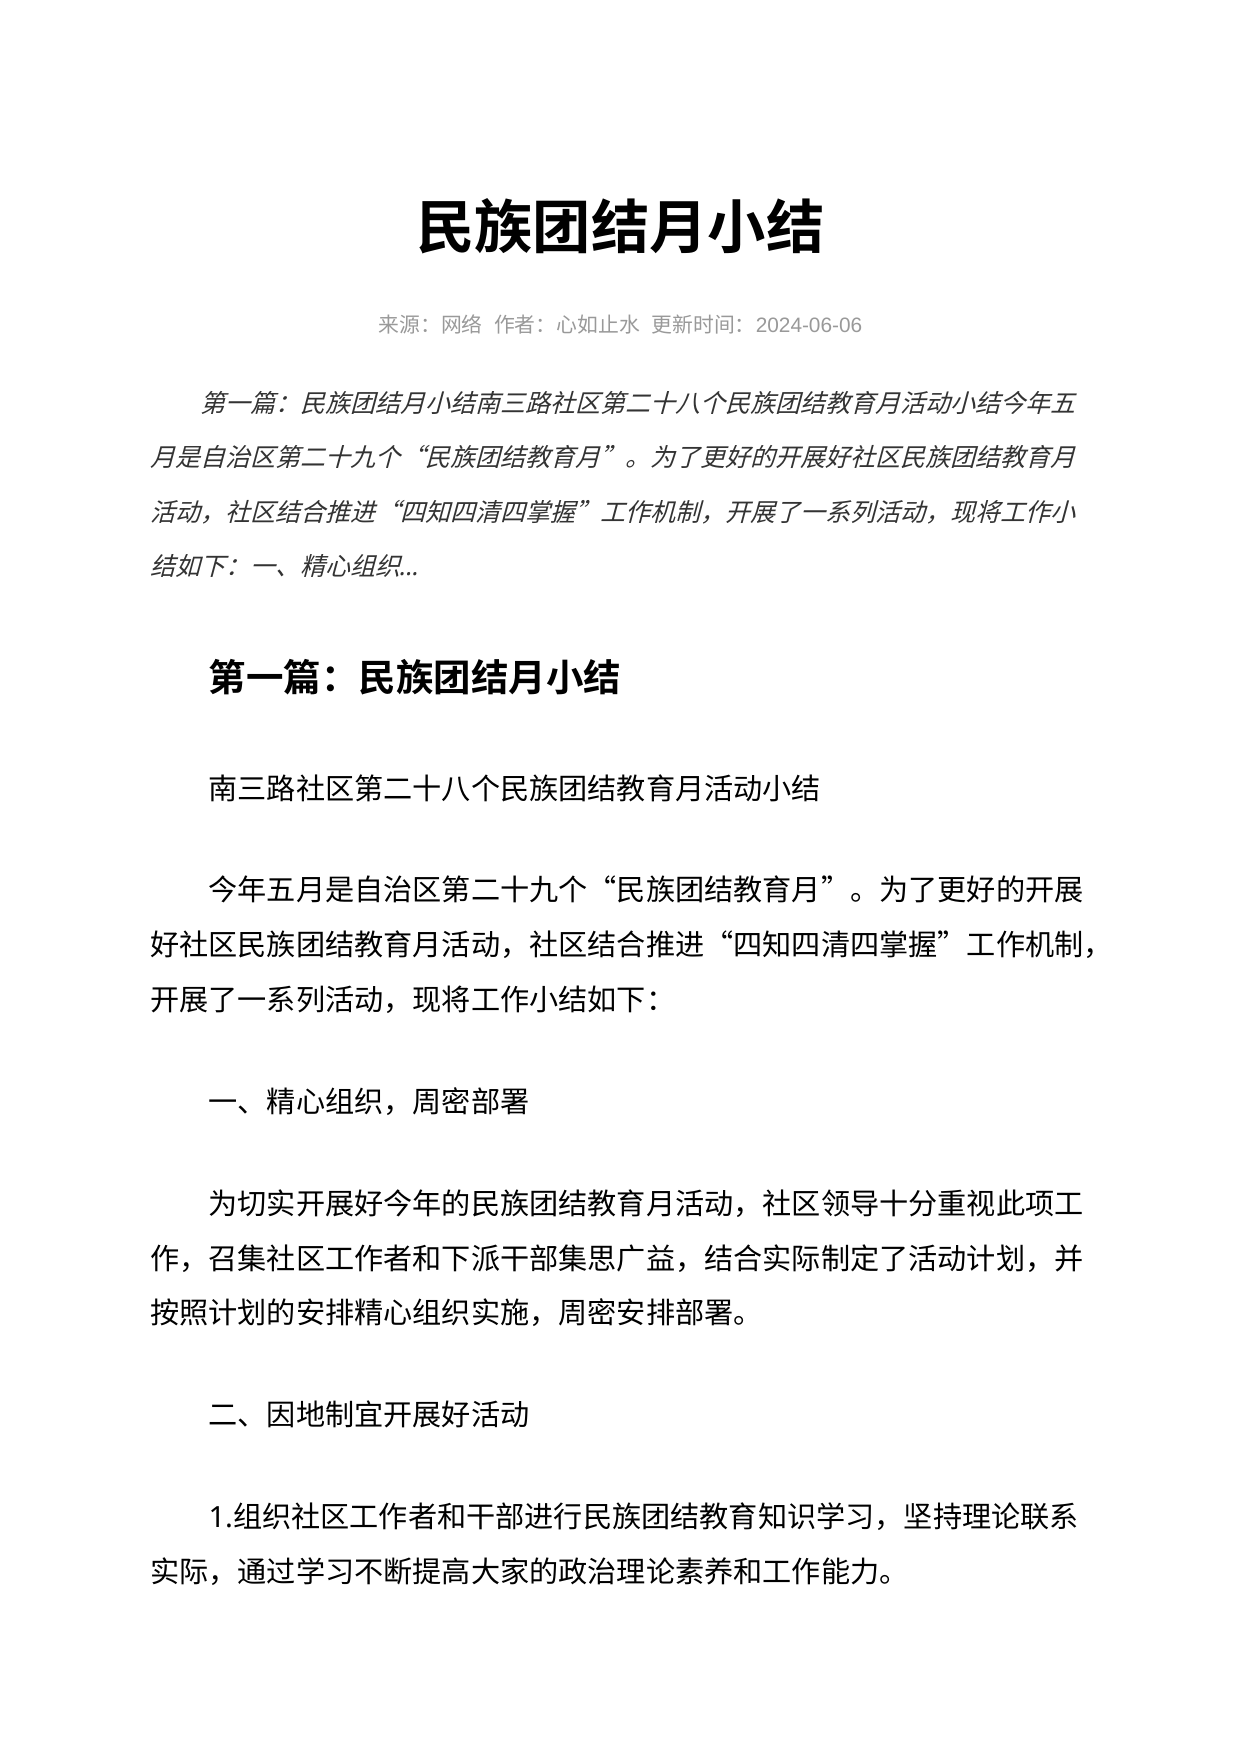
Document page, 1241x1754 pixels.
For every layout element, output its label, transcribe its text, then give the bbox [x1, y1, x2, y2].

text 1.组织社区工作者和干部进行民族团结教育知识学习，坚持理论联系实际，通过学习不断提高大家的政治理论素养和工作能力。 [150, 1494, 1090, 1591]
text 一、精心组织，周密部署 [150, 1078, 1090, 1121]
text 二、因地制宜开展好活动 [150, 1392, 1090, 1434]
text 今年五月是自治区第二十九个“民族团结教育月”。为了更好的开展好社区民族团结教育月活动，社区结合推进“四知四清四掌握”工作机制，开展了一系列活动，现将工作小结如下： [150, 867, 1090, 1019]
subtitle 民族团结月小结 [150, 181, 1090, 266]
text 来源：网络 作者：心如止水 更新时间：2024-06-06 [150, 313, 1090, 337]
text 第一篇：民族团结月小结 [150, 648, 1090, 702]
text 为切实开展好今年的民族团结教育月活动，社区领导十分重视此项工作，召集社区工作者和下派干部集思广益，结合实际制定了活动计划，并按照计划的安排精心组织实施，周密安排部署。 [150, 1180, 1090, 1332]
text 第一篇：民族团结月小结南三路社区第二十八个民族团结教育月活动小结今年五月是自治区第二十九个“民族团结教育月”。为了更好的开展好社区民族团结教育月活动，社区结合推进“四知四清四掌握”工作机制，开展了一系列活动，现将工作小结如下：一、精心组织... [150, 383, 1090, 583]
text 南三路社区第二十八个民族团结教育月活动小结 [150, 765, 1090, 807]
